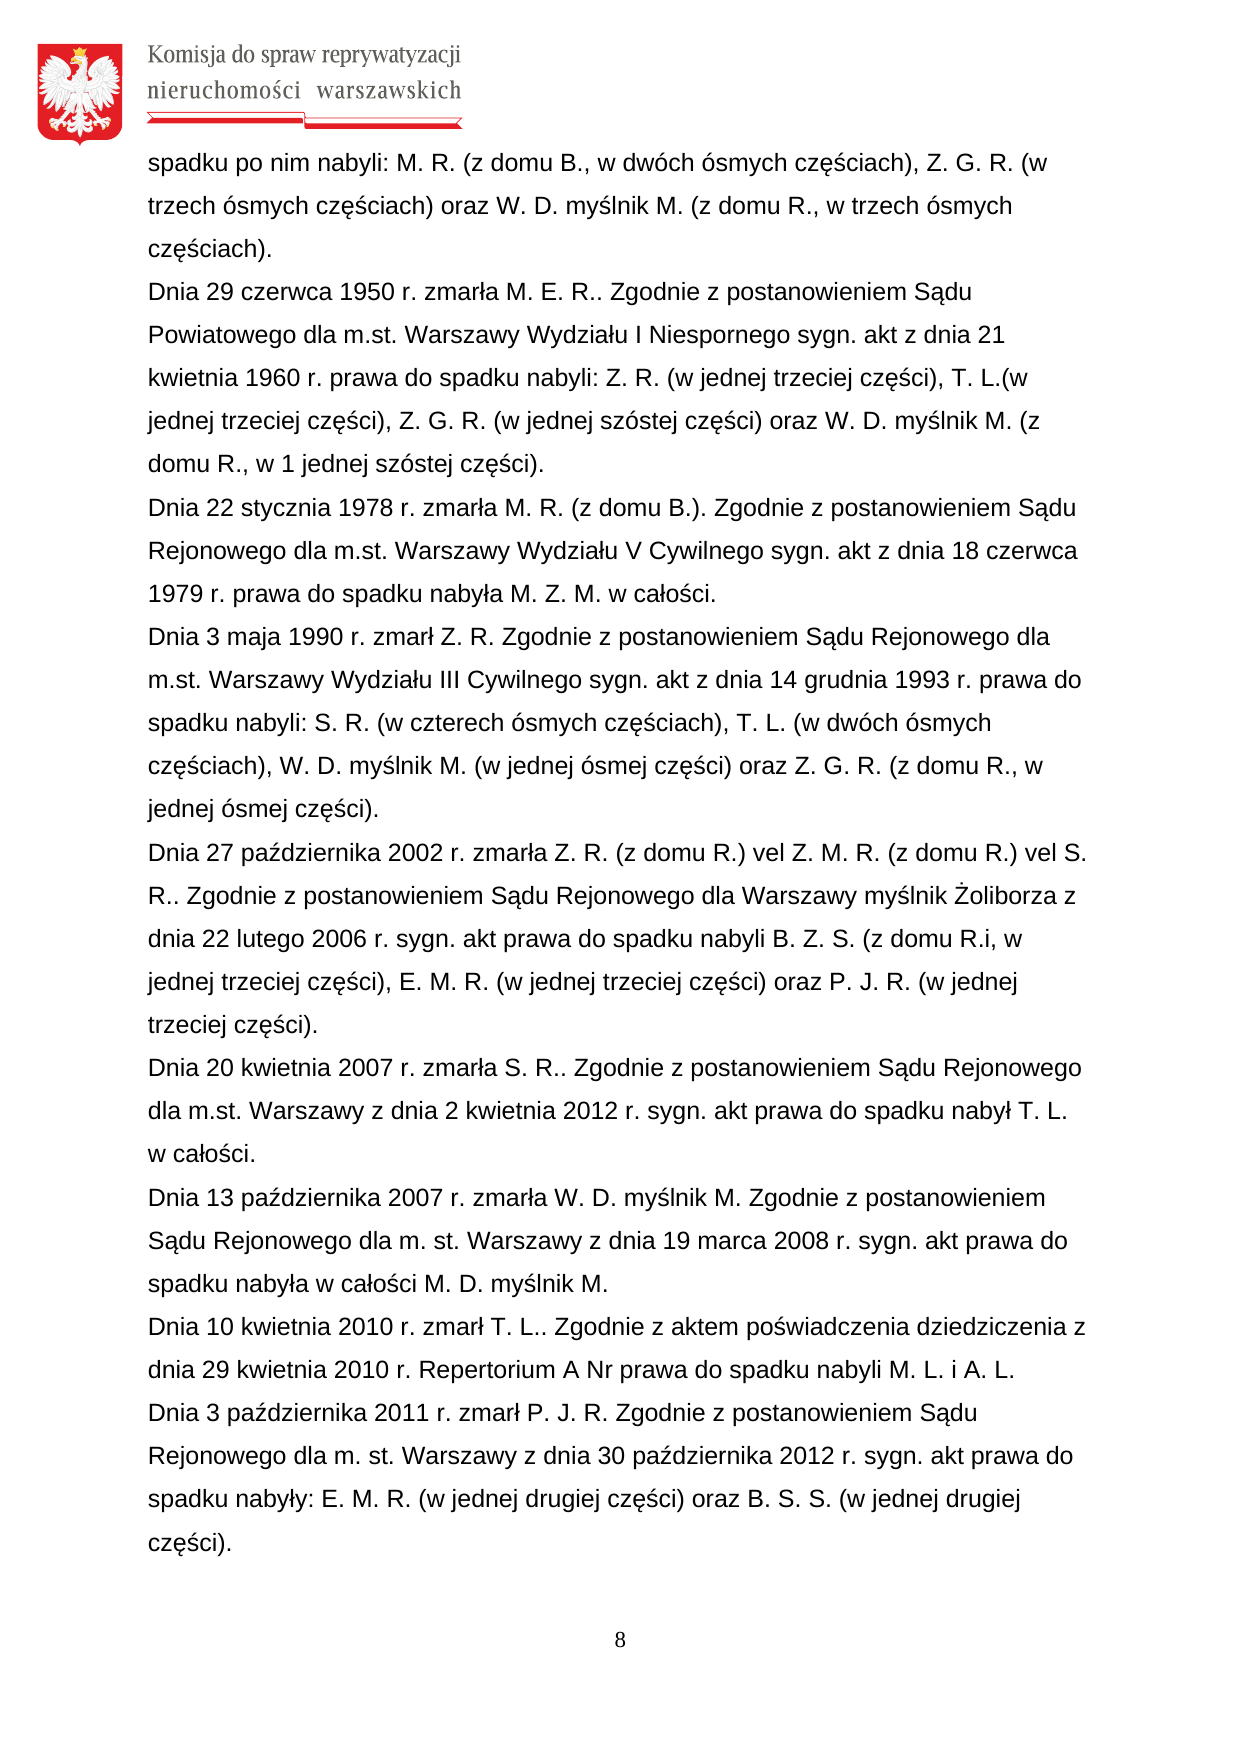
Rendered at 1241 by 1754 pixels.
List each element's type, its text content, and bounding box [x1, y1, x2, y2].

text Dnia 3 maja 1990 r. zmarł Z. R. Zgodnie z postanowieniem Sądu Rejonowego dla m.st. Warszawy Wydziału III Cywilnego sygn. akt z dnia 14 grudnia 1993 r. prawa do spadku nabyli: S. R. (w czterech ósmych częściach), T. L. (w dwóch ósmych częściach), W. D. myślnik M. (w jednej ósmej części) oraz Z. G. R. (z domu R., w jednej ósmej części). [148, 622, 1093, 823]
text Dnia 29 czerwca 1950 r. zmarła M. E. R.. Zgodnie z postanowieniem Sądu Powiatowego dla m.st. Warszawy Wydziału I Niespornego sygn. akt z dnia 21 kwietnia 1960 r. prawa do spadku nabyli: Z. R. (w jednej trzeciej części), T. L.(w jednej trzeciej części), Z. G. R. (w jednej szóstej części) oraz W. D. myślnik M. (z domu R., w 1 jednej szóstej części). [148, 277, 1093, 478]
text Dnia 10 kwietnia 2010 r. zmarł T. L.. Zgodnie z aktem poświadczenia dziedziczenia z dnia 29 kwietnia 2010 r. Repertorium A Nr prawa do spadku nabyli M. L. i A. L. [148, 1312, 1093, 1384]
text Dnia 20 kwietnia 2007 r. zmarła S. R.. Zgodnie z postanowieniem Sądu Rejonowego dla m.st. Warszawy z dnia 2 kwietnia 2012 r. sygn. akt prawa do spadku nabył T. L. w całości. [148, 1053, 1093, 1168]
text Dnia 13 października 2007 r. zmarła W. D. myślnik M. Zgodnie z postanowieniem Sądu Rejonowego dla m. st. Warszawy z dnia 19 marca 2008 r. sygn. akt prawa do spadku nabyła w całości M. D. myślnik M. [148, 1183, 1093, 1298]
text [148, 148, 1093, 263]
text Dnia 3 października 2011 r. zmarł P. J. R. Zgodnie z postanowieniem Sądu Rejonowego dla m. st. Warszawy z dnia 30 października 2012 r. sygn. akt prawa do spadku nabyły: E. M. R. (w jednej drugiej części) oraz B. S. S. (w jednej drugiej części). [148, 1398, 1093, 1556]
text Dnia 22 stycznia 1978 r. zmarła M. R. (z domu B.). Zgodnie z postanowieniem Sądu Rejonowego dla m.st. Warszawy Wydziału V Cywilnego sygn. akt z dnia 18 czerwca 1979 r. prawa do spadku nabyła M. Z. M. w całości. [148, 493, 1093, 608]
text Dnia 27 października 2002 r. zmarła Z. R. (z domu R.) vel Z. M. R. (z domu R.) vel S. R.. Zgodnie z postanowieniem Sądu Rejonowego dla Warszawy myślnik Żoliborza z dnia 22 lutego 2006 r. sygn. akt prawa do spadku nabyli B. Z. S. (z domu R.i, w jednej trzeciej części), E. M. R. (w jednej trzeciej części) oraz P. J. R. (w jednej trzeciej części). [148, 838, 1093, 1039]
